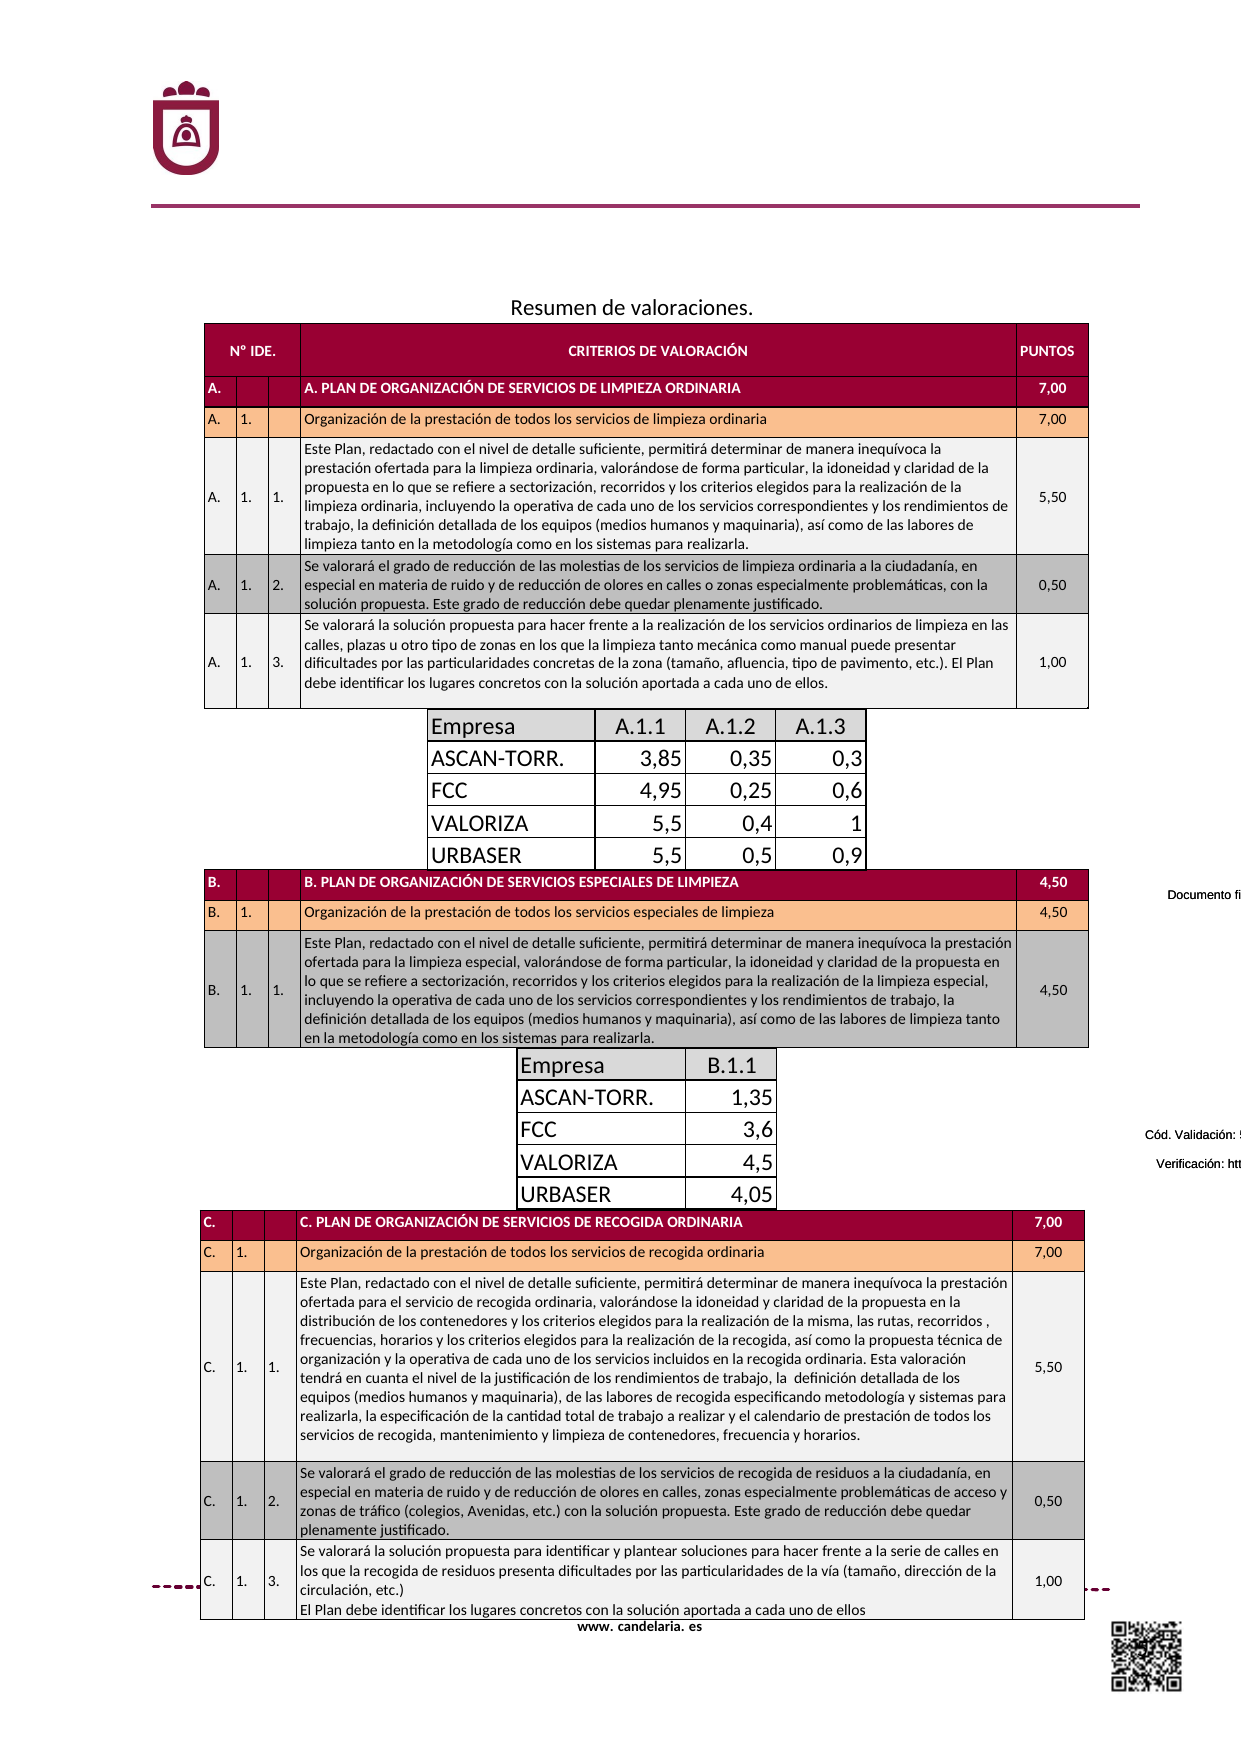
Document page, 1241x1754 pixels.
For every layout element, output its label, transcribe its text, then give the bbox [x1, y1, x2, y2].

table_cell FCC [428, 774, 594, 805]
table_cell 4,5 [686, 1145, 776, 1176]
table_cell Este Plan, redactado con el nivel de detalle suficiente, permitirá determinar de manera inequívoca la prestación ofertada para la limpieza ordinaria, valorándose de forma particular, la idoneidad y claridad de la propuesta en lo que se refiere a sectorización, recorridos y los criterios elegidos para la realización de la limpieza ordinaria, incluyendo la operativa de cada uno de los servicios correspondientes y los rendimientos de trabajo, la definición detallada de los equipos (medios humanos y maquinaria), así como de las labores de limpieza tanto en la metodología como en los sistemas para realizarla. [301, 438, 1016, 554]
table_cell ASCAN-TORR. [518, 1081, 685, 1112]
table_cell [237, 377, 268, 406]
table_cell 1 [776, 806, 865, 837]
table_cell 1. [233, 1272, 264, 1461]
table_cell Se valorará la solución propuesta para hacer frente a la realización de los servicios ordinarios de limpieza en las calles, plazas u otro tipo de zonas en los que la limpieza tanto mecánica como manual puede presentar dificultades por las particularidades concretas de la zona (tamaño, afluencia, tipo de pavimento, etc.). El Plan debe identificar los lugares concretos con la solución aportada a cada uno de ellos. [301, 614, 1016, 708]
table_cell 3,6 [686, 1113, 776, 1144]
table_cell 0,35 [686, 742, 775, 772]
table_cell 5,5 [596, 806, 685, 837]
table_header CRITERIOS DE VALORACIÓN [301, 324, 1016, 376]
table_cell 3,85 [596, 742, 685, 772]
table_cell C. [201, 1462, 232, 1539]
table_cell 3. [269, 614, 300, 708]
table_cell 1,00 [1017, 614, 1088, 708]
table_cell Se valorará la solución propuesta para identificar y plantear soluciones para hacer frente a la serie de calles en los que la recogida de residuos presenta dificultades por las particularidades de la vía (tamaño, dirección de la circulación, etc.) El Plan debe identificar los lugares concretos con la solución aportada a cada uno de ellos [297, 1540, 1012, 1619]
table_cell [269, 870, 300, 900]
table_cell A. PLAN DE ORGANIZACIÓN DE SERVICIOS DE LIMPIEZA ORDINARIA [301, 377, 1016, 406]
table_cell 2. [269, 555, 300, 613]
table_cell Organización de la prestación de todos los servicios de limpieza ordinaria [301, 408, 1016, 437]
table_cell 1. [237, 438, 268, 554]
table_cell 0,9 [776, 838, 865, 869]
table_cell 1,00 [1013, 1540, 1084, 1619]
table_cell [265, 1241, 296, 1271]
table_cell Este Plan, redactado con el nivel de detalle suficiente, permitirá determinar de manera inequívoca la prestación ofertada para la limpieza especial, valorándose de forma particular, la idoneidad y claridad de la propuesta en lo que se refiere a sectorización, recorridos y los criterios elegidos para la realización de la limpieza especial, incluyendo la operativa de cada uno de los servicios correspondientes y los rendimientos de trabajo, la definición detallada de los equipos (medios humanos y maquinaria), así como de las labores de limpieza tanto en la metodología como en los sistemas para realizarla. [301, 931, 1016, 1047]
text Resumen de valoraciones. [510, 293, 1144, 321]
table_cell 7,00 [1013, 1241, 1084, 1271]
table_cell 1. [237, 901, 268, 930]
table_cell A.1.3 [776, 710, 865, 740]
table_cell A. [205, 377, 236, 406]
table_cell 0,50 [1013, 1462, 1084, 1539]
table_header C. [201, 1211, 232, 1240]
table_cell 1. [237, 555, 268, 613]
table_cell A. [205, 555, 236, 613]
table_header PUNTOS [1017, 324, 1088, 376]
table_header [265, 1211, 296, 1240]
table_cell 4,95 [596, 774, 685, 805]
table_cell 0,6 [776, 774, 865, 805]
table_header [233, 1211, 264, 1240]
table_cell 7,00 [1017, 408, 1088, 437]
table_cell A. [205, 614, 236, 708]
table_cell A.1.1 [596, 710, 685, 740]
table_cell 2. [265, 1462, 296, 1539]
table_cell A.1.2 [686, 710, 775, 740]
table_cell 0,25 [686, 774, 775, 805]
table_cell 1. [233, 1241, 264, 1271]
table_cell A. [205, 438, 236, 554]
table_cell Organización de la prestación de todos los servicios de recogida ordinaria [297, 1241, 1012, 1271]
table_cell 1. [233, 1540, 264, 1619]
table_cell 1. [233, 1462, 264, 1539]
table_cell [237, 870, 268, 900]
table_cell 1. [237, 931, 268, 1047]
table_cell URBASER [518, 1178, 685, 1208]
picture [153, 81, 219, 175]
table_cell 7,00 [1017, 377, 1088, 406]
table_cell 1. [237, 408, 268, 437]
table_cell C. [201, 1241, 232, 1271]
table_cell Se valorará el grado de reducción de las molestias de los servicios de recogida de residuos a la ciudadanía, en especial en materia de ruido y de reducción de olores en calles, zonas especialmente problemáticas de acceso y zonas de tráfico (colegios, Avenidas, etc.) con la solución propuesta. Este grado de reducción debe quedar plenamente justificado. [297, 1462, 1012, 1539]
table_cell VALORIZA [518, 1145, 685, 1176]
table_cell Este Plan, redactado con el nivel de detalle suficiente, permitirá determinar de manera inequívoca la prestación ofertada para el servicio de recogida ordinaria, valorándose la idoneidad y claridad de la propuesta en la distribución de los contenedores y los criterios elegidos para la realización de la misma, las rutas, recorridos , frecuencias, horarios y los criterios elegidos para la realización de la recogida, así como la propuesta técnica de organización y la operativa de cada uno de los servicios incluidos en la recogida ordinaria. Esta valoración tendrá en cuanta el nivel de la justificación de los rendimientos de trabajo, la definición detallada de los equipos (medios humanos y maquinaria), de las labores de recogida especificando metodología y sistemas para realizarla, la especificación de la cantidad total de trabajo a realizar y el calendario de prestación de todos los servicios de recogida, mantenimiento y limpieza de contenedores, frecuencia y horarios. [297, 1272, 1012, 1461]
picture [1110, 1620, 1184, 1694]
table_cell 4,50 [1017, 901, 1088, 930]
table_cell 5,5 [596, 838, 685, 869]
table_cell A. [205, 408, 236, 437]
table_header Nº IDE. [205, 324, 300, 376]
table_cell B.1.1 [686, 1049, 776, 1079]
table_cell B. [205, 870, 236, 900]
table_cell [269, 377, 300, 406]
table_cell [269, 901, 300, 930]
table_cell 4,50 [1017, 931, 1088, 1047]
table_cell 0,3 [776, 742, 865, 772]
table_cell Organización de la prestación de todos los servicios especiales de limpieza [301, 901, 1016, 930]
table_cell 1. [269, 931, 300, 1047]
table_cell FCC [518, 1113, 685, 1144]
table_cell VALORIZA [428, 806, 594, 837]
table_cell ASCAN-TORR. [428, 742, 594, 772]
table_cell Empresa [518, 1049, 685, 1079]
table_cell 1. [269, 438, 300, 554]
table_cell B. PLAN DE ORGANIZACIÓN DE SERVICIOS ESPECIALES DE LIMPIEZA [301, 870, 1016, 900]
table_cell Empresa [428, 710, 594, 740]
table_cell B. [205, 931, 236, 1047]
table_cell URBASER [428, 838, 594, 869]
table_cell Se valorará el grado de reducción de las molestias de los servicios de limpieza ordinaria a la ciudadanía, en especial en materia de ruido y de reducción de olores en calles o zonas especialmente problemáticas, con la solución propuesta. Este grado de reducción debe quedar plenamente justificado. [301, 555, 1016, 613]
table_header 7,00 [1013, 1211, 1084, 1240]
table_cell 5,50 [1013, 1272, 1084, 1461]
table_cell C. [201, 1540, 232, 1619]
table_cell 0,5 [686, 838, 775, 869]
table_cell 0,50 [1017, 555, 1088, 613]
table_header C. PLAN DE ORGANIZACIÓN DE SERVICIOS DE RECOGIDA ORDINARIA [297, 1211, 1012, 1240]
table_cell 0,4 [686, 806, 775, 837]
table_cell C. [201, 1272, 232, 1461]
table_cell 1. [265, 1272, 296, 1461]
table_cell 4,50 [1017, 870, 1088, 900]
table_cell 5,50 [1017, 438, 1088, 554]
table_cell 4,05 [686, 1178, 776, 1208]
table_cell B. [205, 901, 236, 930]
table_cell [269, 408, 300, 437]
table_cell 1. [237, 614, 268, 708]
table_cell 3. [265, 1540, 296, 1619]
table_cell 1,35 [686, 1081, 776, 1112]
